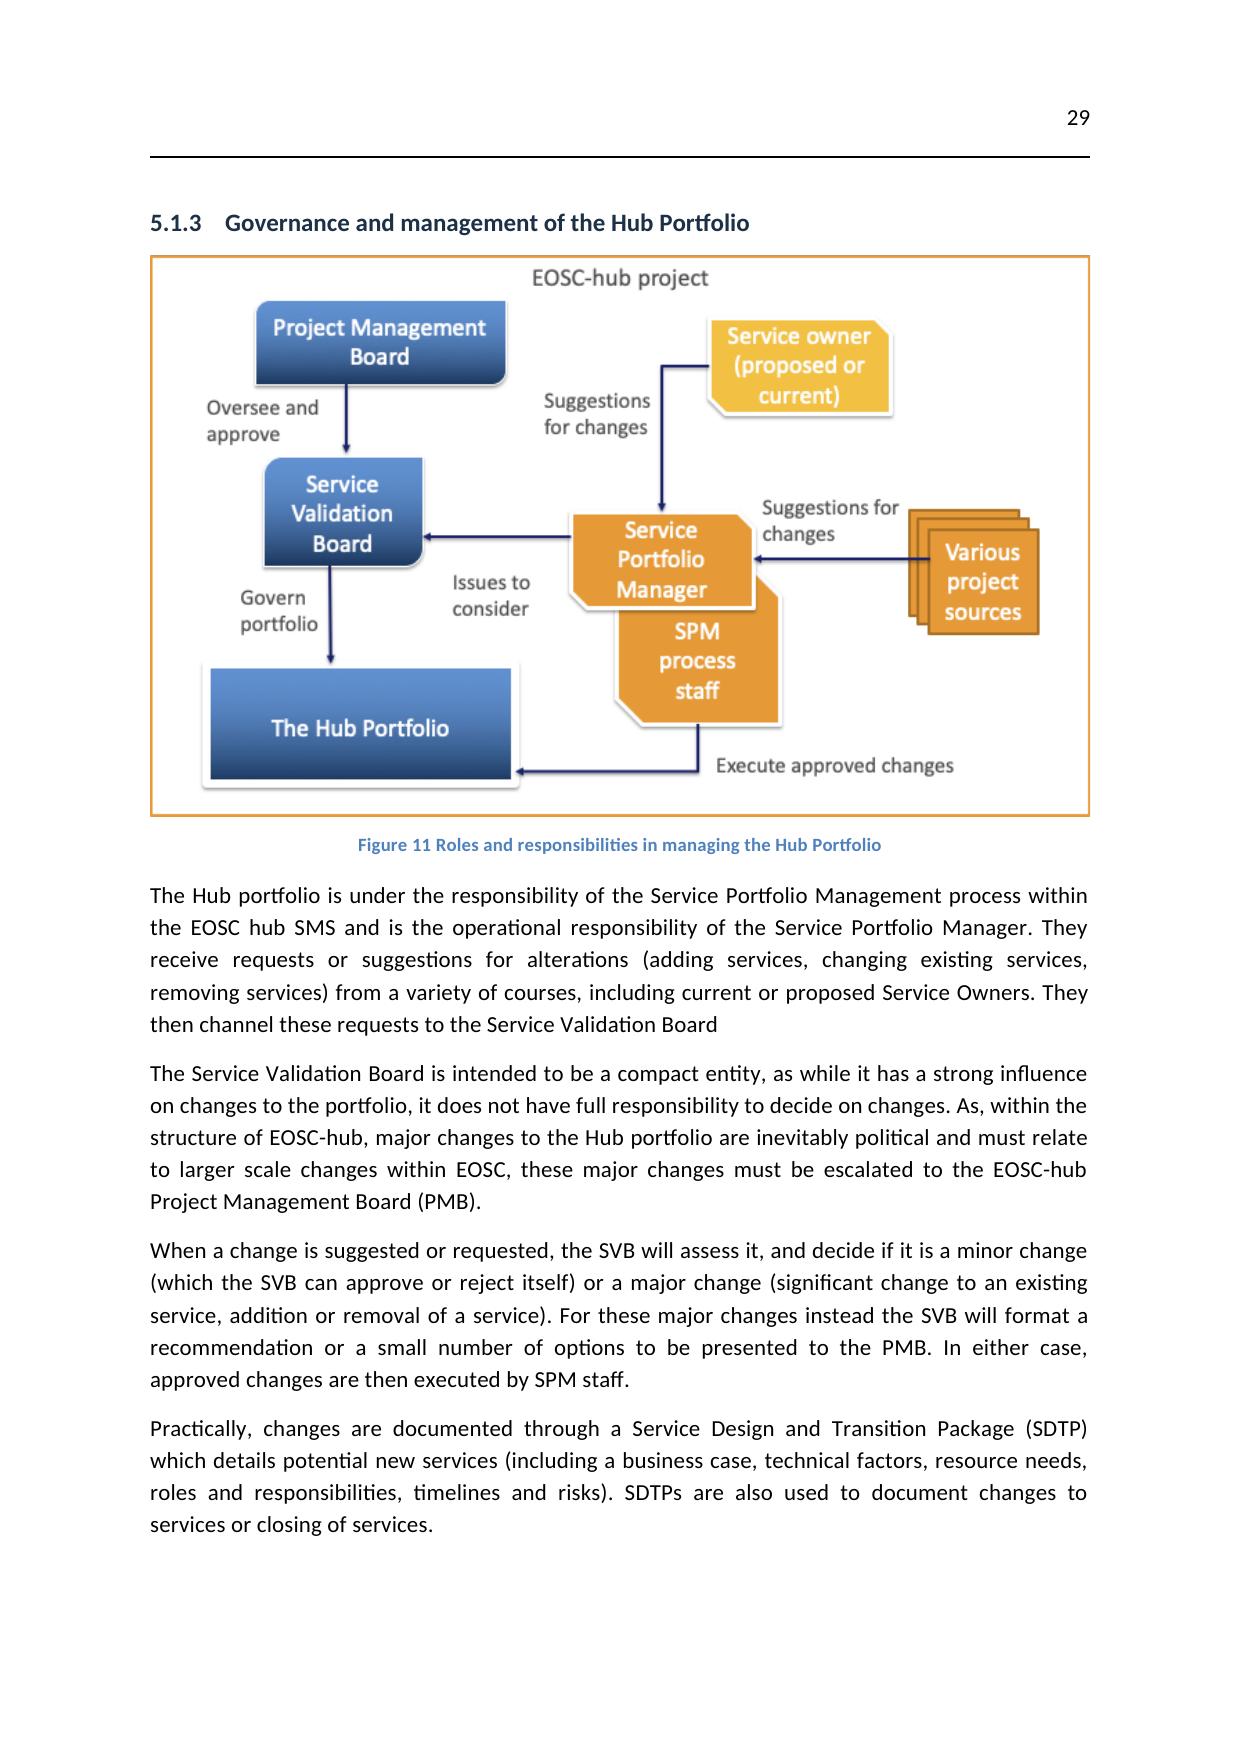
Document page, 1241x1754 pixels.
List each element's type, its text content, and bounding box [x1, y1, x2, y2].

text When a change is suggested or requested, the SVB will assess it, and decide if it is a minor change (which the SVB can approve or reject itself) or a major change (significant change to an existing service, addition or removal of a service). For these major changes instead the SVB will format a recommendation or a small number of options to be presented to the PMB. In either case, approved changes are then executed by SPM staff. [150, 1236, 1090, 1393]
text Practically, changes are documented through a Service Design and Transition Package (SDTP) which details potential new services (including a business case, technical factors, resource needs, roles and responsibilities, timelines and risks). SDTPs are also used to document changes to services or closing of services. [150, 1414, 1090, 1538]
picture [150, 254, 1091, 817]
text The Service Validation Board is intended to be a compact entity, as while it has a strong influence on changes to the portfolio, it does not have full responsibility to decide on changes. As, within the structure of EOSC-hub, major changes to the Hub portfolio are inevitably political and must relate to larger scale changes within EOSC, these major changes must be escalated to the EOSC-hub Project Management Board (PMB). [150, 1059, 1090, 1216]
text The Hub portfolio is under the responsibility of the Service Portfolio Management process within the EOSC hub SMS and is the operational responsibility of the Service Portfolio Manager. They receive requests or suggestions for alterations (adding services, changing existing services, removing services) from a variety of courses, including current or proposed Service Owners. They then channel these requests to the Service Validation Board [150, 881, 1090, 1038]
subtitle Governance and management of the Hub Portfolio [150, 207, 1090, 237]
